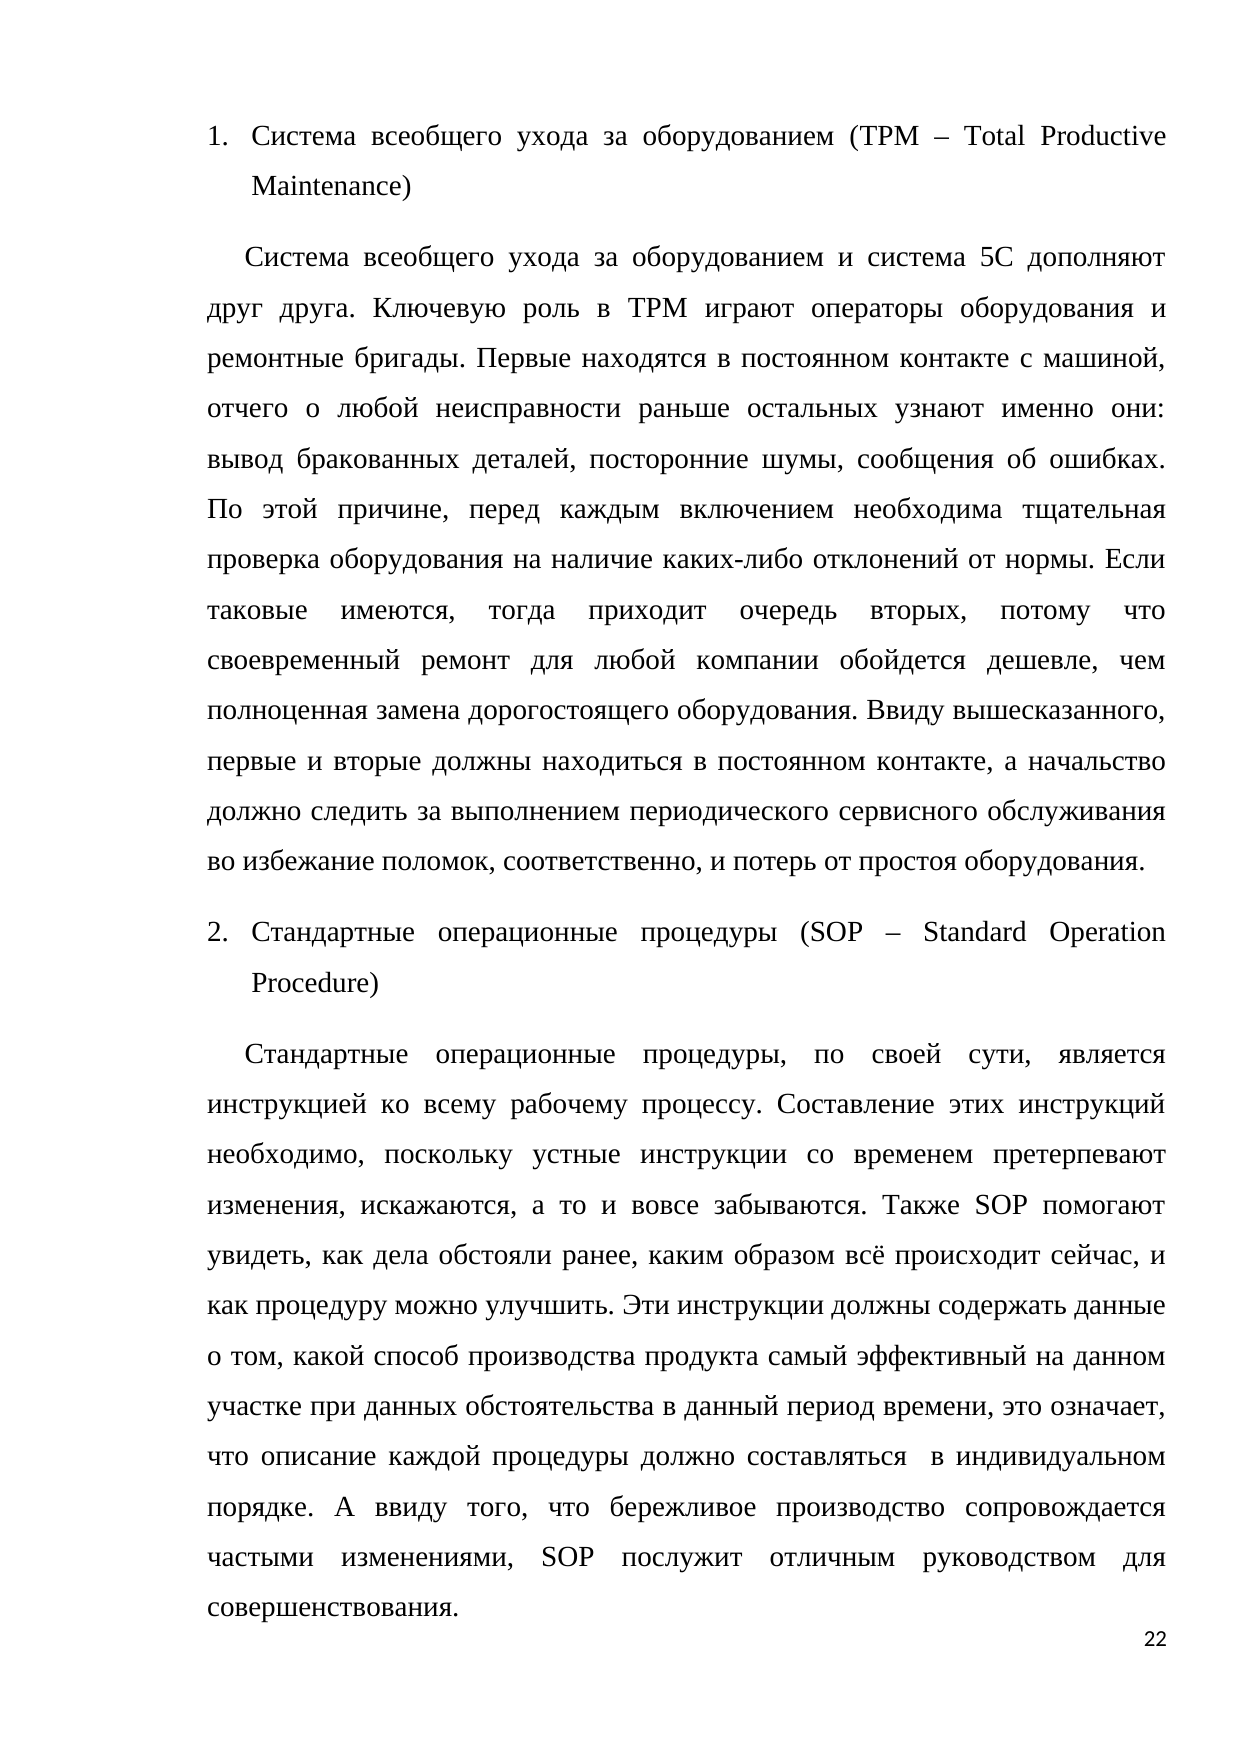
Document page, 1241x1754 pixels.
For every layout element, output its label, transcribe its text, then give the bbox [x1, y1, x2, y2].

list Система всеобщего ухода за оборудованием (TPM – Total Productive Maintenance) [207, 118, 1167, 202]
list Стандартные операционные процедуры (SOP – Standard Operation Procedure) [207, 914, 1167, 998]
text Система всеобщего ухода за оборудованием и система 5С дополняют друг друга. Ключевую роль в TPM играют операторы оборудования и ремонтные бригады. Первые находятся в постоянном контакте с машиной, отчего о любой неисправности раньше остальных узнают именно они: вывод бракованных деталей, посторонние шумы, сообщения об ошибках. По этой причине, перед каждым включением необходима тщательная проверка оборудования на наличие каких-либо отклонений от нормы. Если таковые имеются, тогда приходит очередь вторых, потому что своевременный ремонт для любой компании обойдется дешевле, чем полноценная замена дорогостоящего оборудования. Ввиду вышесказанного, первые и вторые должны находиться в постоянном контакте, а начальство должно следить за выполнением периодического сервисного обслуживания во избежание поломок, соответственно, и потерь от простоя оборудования. [207, 239, 1167, 877]
text Стандартные операционные процедуры, по своей сути, является инструкцией ко всему рабочему процессу. Составление этих инструкций необходимо, поскольку устные инструкции со временем претерпевают изменения, искажаются, а то и вовсе забываются. Также SOP помогают увидеть, как дела обстояли ранее, каким образом всё происходит сейчас, и как процедуру можно улучшить. Эти инструкции должны содержать данные о том, какой способ производства продукта самый эффективный на данном участке при данных обстоятельства в данный период времени, это означает, что описание каждой процедуры должно составляться в индивидуальном порядке. А ввиду того, что бережливое производство сопровождается частыми изменениями, SOP послужит отличным руководством для совершенствования. [207, 1036, 1167, 1623]
